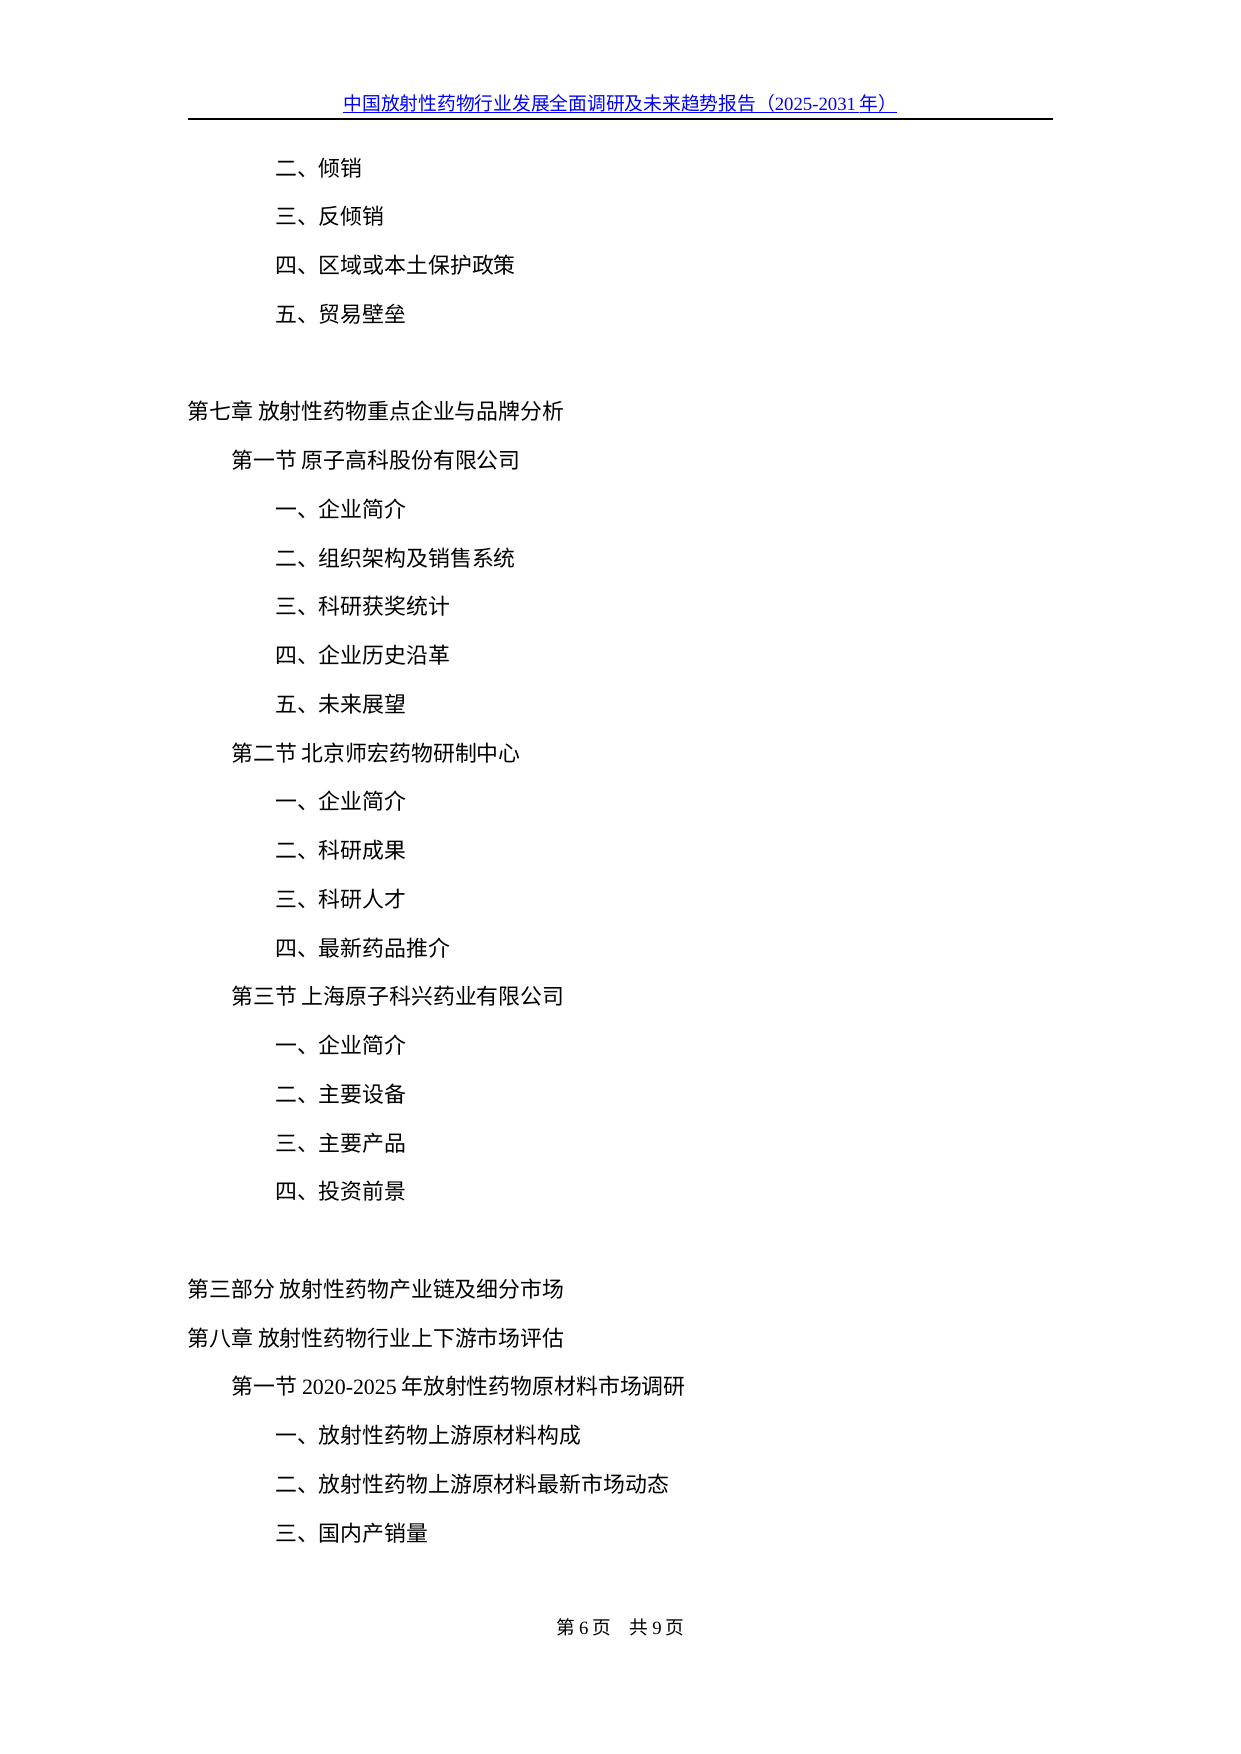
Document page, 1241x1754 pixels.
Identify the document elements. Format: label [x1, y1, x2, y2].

text [187, 150, 1053, 1548]
